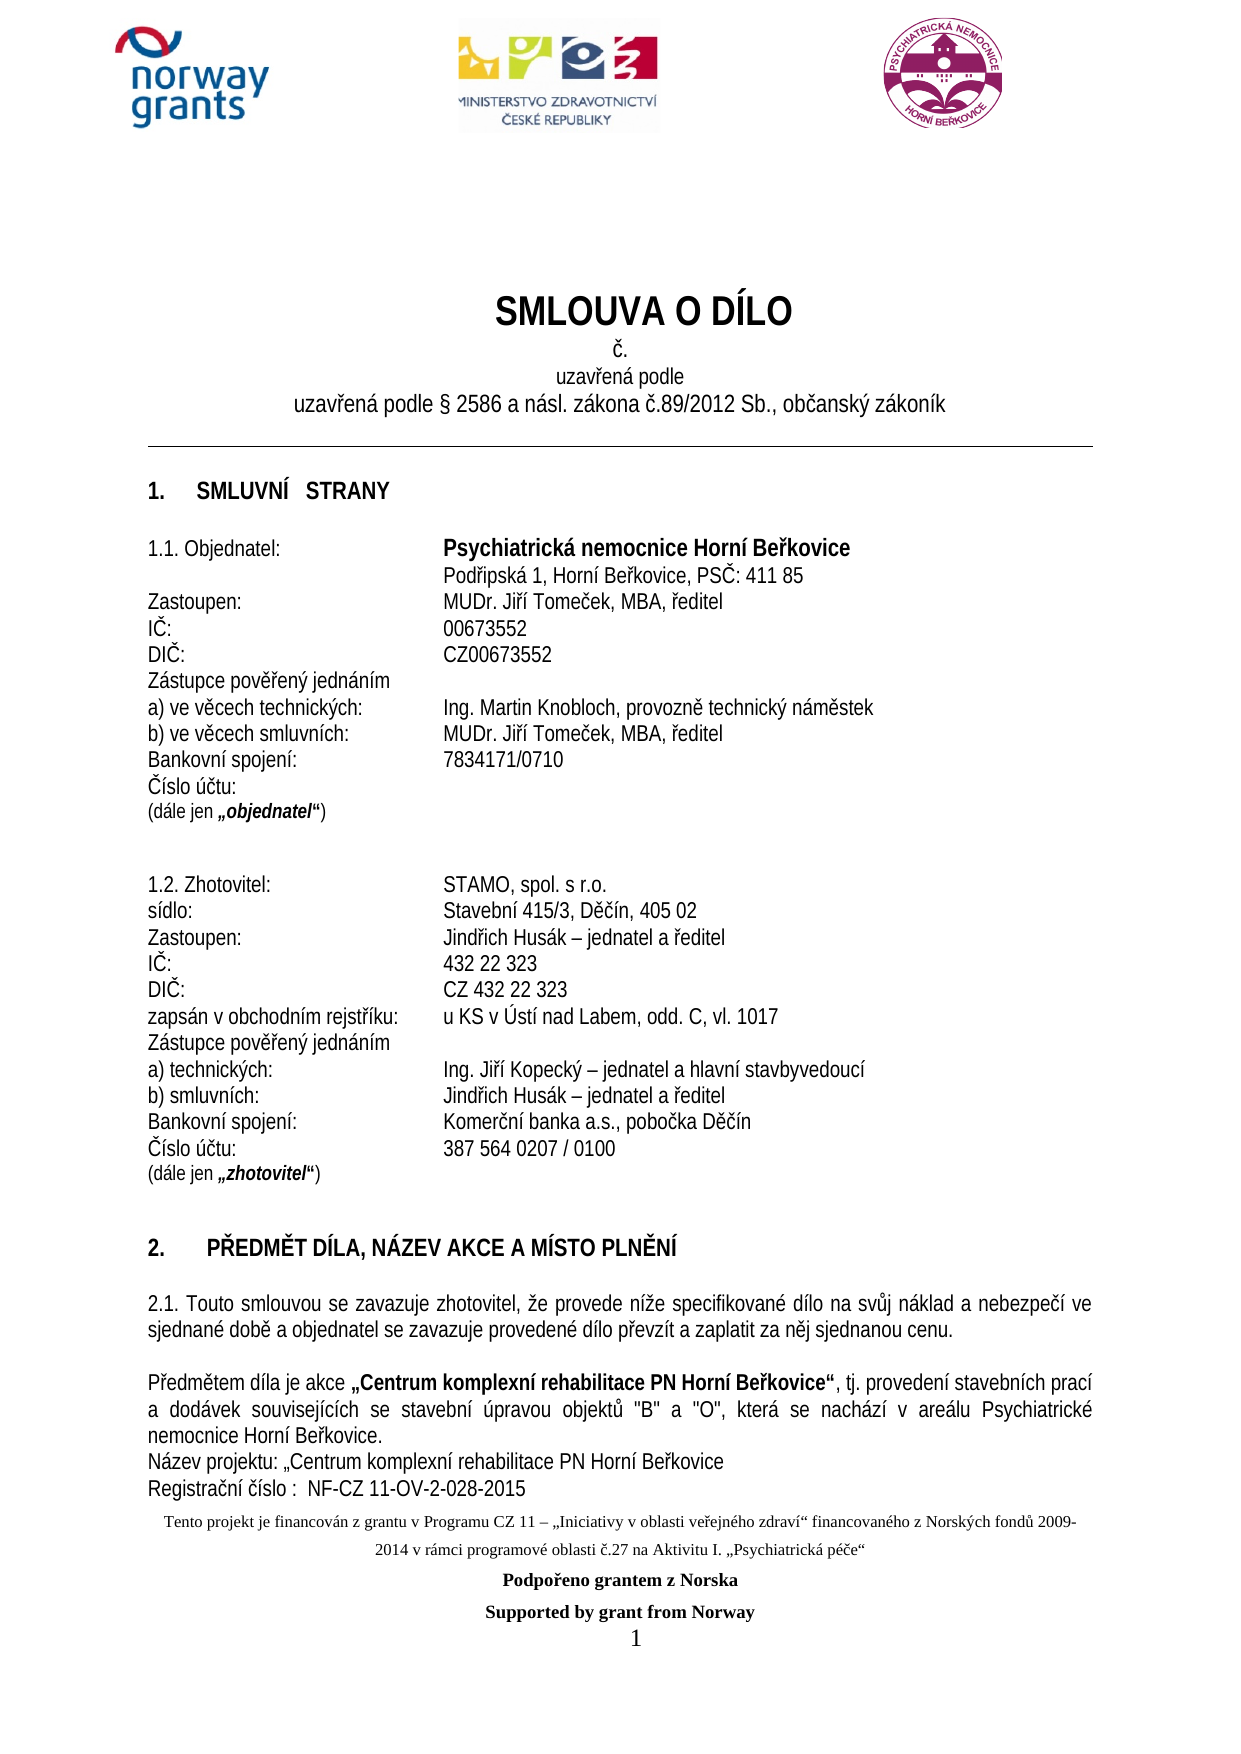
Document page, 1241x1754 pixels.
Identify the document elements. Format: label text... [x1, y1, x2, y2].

text Předmětem díla je akce „Centrum komplexní rehabilitace PN Horní Beřkovice“, tj. provedení stavebních prací a dodávek souvisejících se stavební úpravou objektů "B" a "O", která se nachází v areálu Psychiatrické nemocnice Horní Beřkovice. [148, 1369, 1093, 1448]
text 1.2. Zhotovitel: STAMO, spol. s r.o. [148, 871, 1093, 897]
text SMLOUVa O DÍLO [148, 286, 1093, 334]
picture [457, 18, 665, 135]
text (dále jen „zhotovitel“) [148, 1161, 1093, 1185]
text Zastoupen: MUDr. Jiří Tomeček, MBA, ředitel [148, 588, 1093, 615]
text DIČ: CZ00673552 [148, 641, 1093, 667]
text uzavřená podle [148, 363, 1093, 389]
text Bankovní spojení: 7834171/0710 [148, 746, 1093, 773]
picture [108, 18, 277, 133]
text Zástupce pověřený jednáním [148, 1029, 1093, 1056]
text a) technických: Ing. Jiří Kopecký – jednatel a hlavní stavbyvedoucí [148, 1056, 1093, 1082]
text Číslo účtu: 387 564 0207 / 0100 [148, 1134, 1093, 1161]
text b) ve věcech smluvních: MUDr. Jiří Tomeček, MBA, ředitel [148, 720, 1093, 746]
text Registrační číslo : NF-CZ 11-OV-2-028-2015 [148, 1474, 1093, 1501]
text 1.1. Objednatel: Psychiatrická nemocnice Horní Beřkovice [148, 533, 1093, 562]
text sídlo: Stavební 415/3, Děčín, 405 02 [148, 897, 1093, 924]
text (dále jen „objednatel“) [148, 799, 1093, 823]
text IČ: 00673552 [148, 615, 1093, 641]
text DIČ: CZ 432 22 323 [148, 976, 1093, 1003]
text Název projektu: „Centrum komplexní rehabilitace PN Horní Beřkovice [148, 1448, 1093, 1474]
subtitle Smluvní strany [148, 476, 1093, 505]
text IČ: 432 22 323 [148, 950, 1093, 976]
subtitle Předmět díla, název akce a místo plnění [148, 1233, 1093, 1261]
text Podřipská 1, Horní Beřkovice, PSČ: 411 85 [148, 562, 1093, 588]
text a) ve věcech technických: Ing. Martin Knobloch, provozně technický náměstek [148, 694, 1093, 720]
text Číslo účtu: [148, 773, 1093, 799]
text Bankovní spojení: Komerční banka a.s., pobočka Děčín [148, 1108, 1093, 1134]
text zapsán v obchodním rejstříku: u KS v Ústí nad Labem, odd. C, vl. 1017 [148, 1003, 1093, 1029]
text uzavřená podle § násl. zákona č.89/2012 Sb., občanský zákoník [148, 389, 1093, 418]
text 2.1. Touto smlouvou se zavazuje zhotovitel, že provede níže specifikované dílo na svůj náklad a nebezpečí ve sjednané době a objednatel se zavazuje provedené dílo převzít a zaplatit za něj sjednanou cenu. [148, 1290, 1093, 1343]
text č. [148, 334, 1093, 363]
text Zastoupen: Jindřich Husák – jednatel a ředitel [148, 924, 1093, 950]
text Zástupce pověřený jednáním [148, 667, 1093, 694]
picture [883, 17, 1002, 128]
text b) smluvních: Jindřich Husák – jednatel a ředitel [148, 1082, 1093, 1108]
